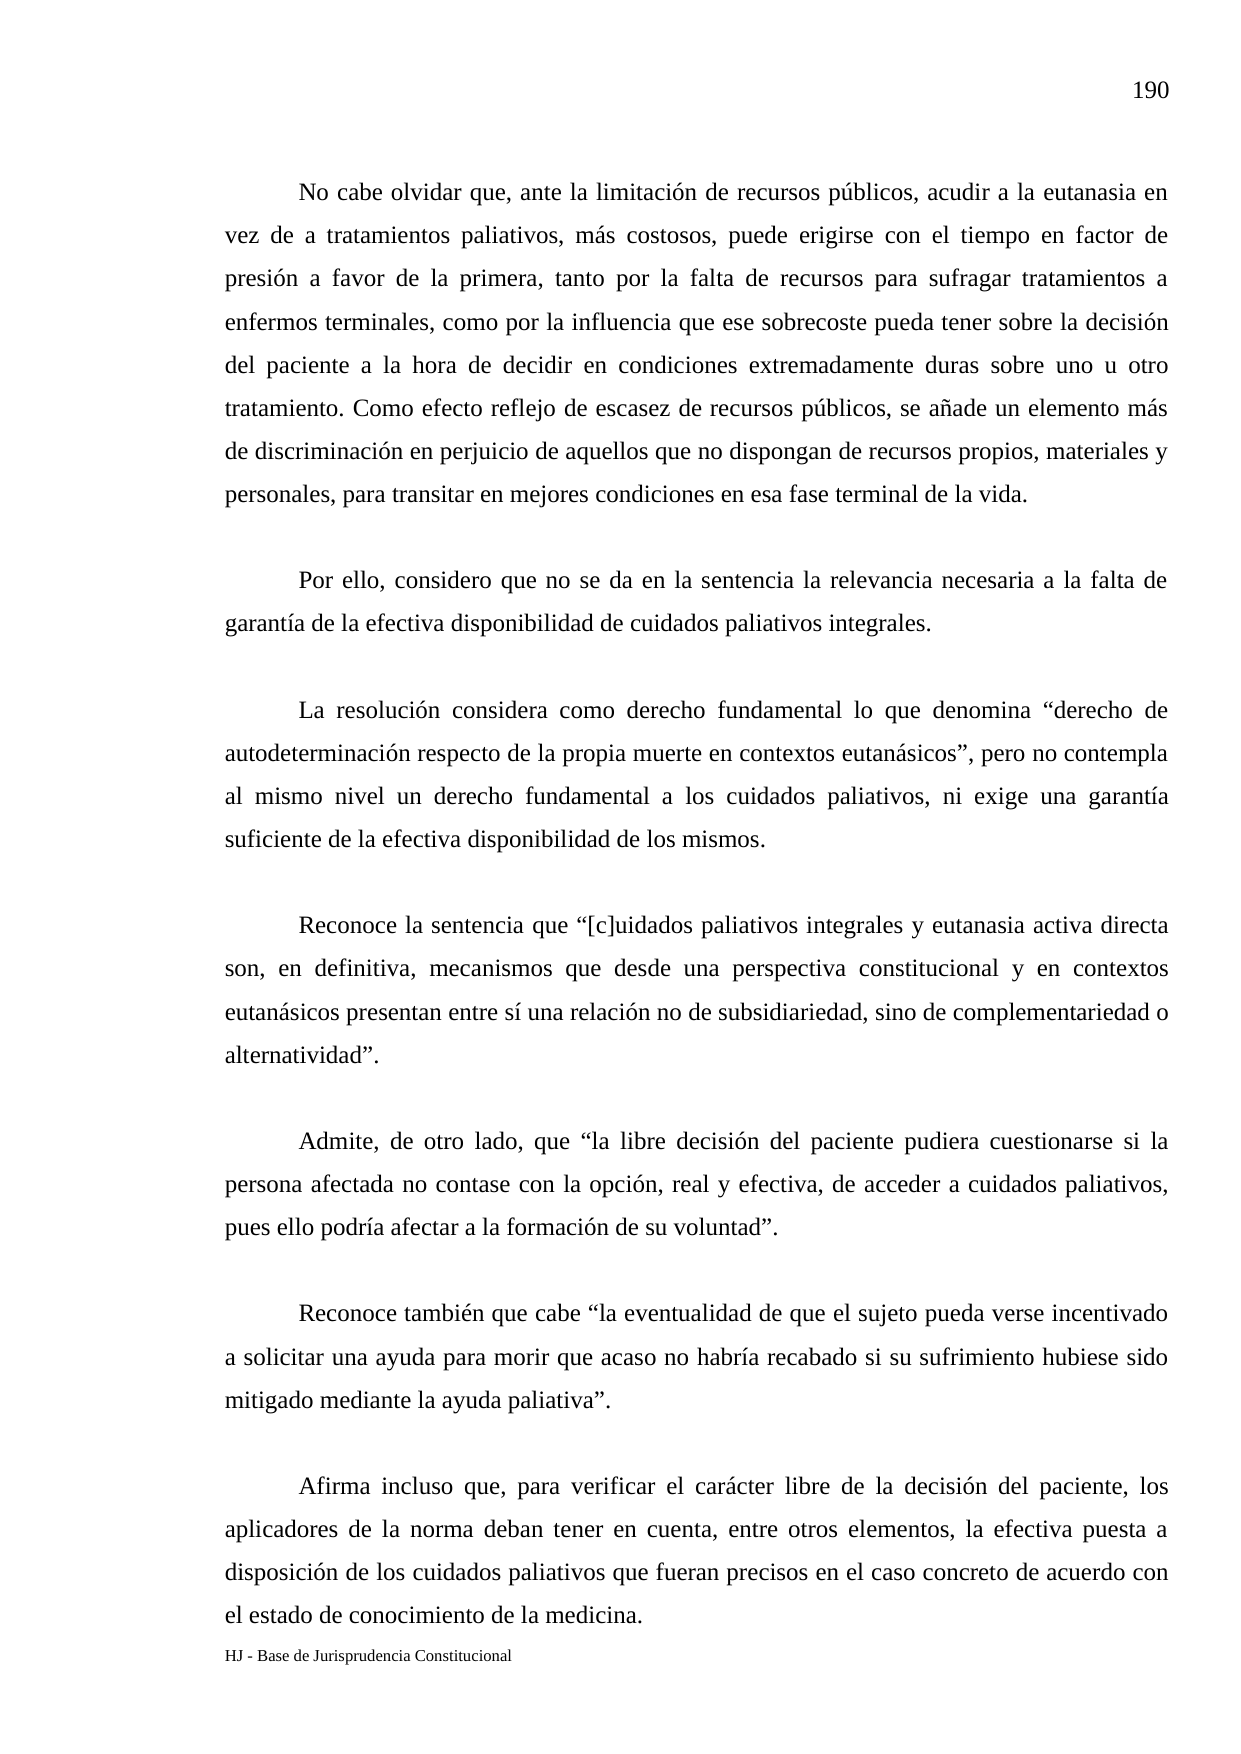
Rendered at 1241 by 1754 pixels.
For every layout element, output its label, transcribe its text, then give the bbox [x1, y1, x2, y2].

text Por ello, considero que no se da en la sentencia la relevancia necesaria a la falta de garantía de la efectiva disponibilidad de cuidados paliativos integrales. [224, 565, 1169, 637]
text Afirma incluso que, para verificar el carácter libre de la decisión del paciente, los aplicadores de la norma deban tener en cuenta, entre otros elementos, la efectiva puesta a disposición de los cuidados paliativos que fueran precisos en el caso concreto de acuerdo con el estado de conocimiento de la medicina. [224, 1471, 1169, 1629]
text Reconoce también que cabe “la eventualidad de que el sujeto pueda verse incentivado a solicitar una ayuda para morir que acaso no habría recabado si su sufrimiento hubiese sido mitigado mediante la ayuda paliativa”. [224, 1298, 1169, 1413]
text Reconoce la sentencia que “[c]uidados paliativos integrales y eutanasia activa directa son, en definitiva, mecanismos que desde una perspectiva constitucional y en contextos eutanásicos presentan entre sí una relación no de subsidiariedad, sino de complementariedad o alternatividad”. [224, 910, 1169, 1068]
text La resolución considera como derecho fundamental lo que denomina “derecho de autodeterminación respecto de la propia muerte en contextos eutanásicos”, pero no contempla al mismo nivel un derecho fundamental a los cuidados paliativos, ni exige una garantía suficiente de la efectiva disponibilidad de los mismos. [224, 695, 1169, 853]
text Admite, de otro lado, que “la libre decisión del paciente pudiera cuestionarse si la persona afectada no contase con la opción, real y efectiva, de acceder a cuidados paliativos, pues ello podría afectar a la formación de su voluntad”. [224, 1126, 1169, 1241]
text No cabe olvidar que, ante la limitación de recursos públicos, acudir a la eutanasia en vez de a tratamientos paliativos, más costosos, puede erigirse con el tiempo en factor de presión a favor de la primera, tanto por la falta de recursos para sufragar tratamientos a enfermos terminales, como por la influencia que ese sobrecoste pueda tener sobre la decisión del paciente a la hora de decidir en condiciones extremadamente duras sobre uno u otro tratamiento. Como efecto reflejo de escasez de recursos públicos, se añade un elemento más de discriminación en perjuicio de aquellos que no dispongan de recursos propios, materiales y personales, para transitar en mejores condiciones en esa fase terminal de la vida. [224, 177, 1169, 508]
